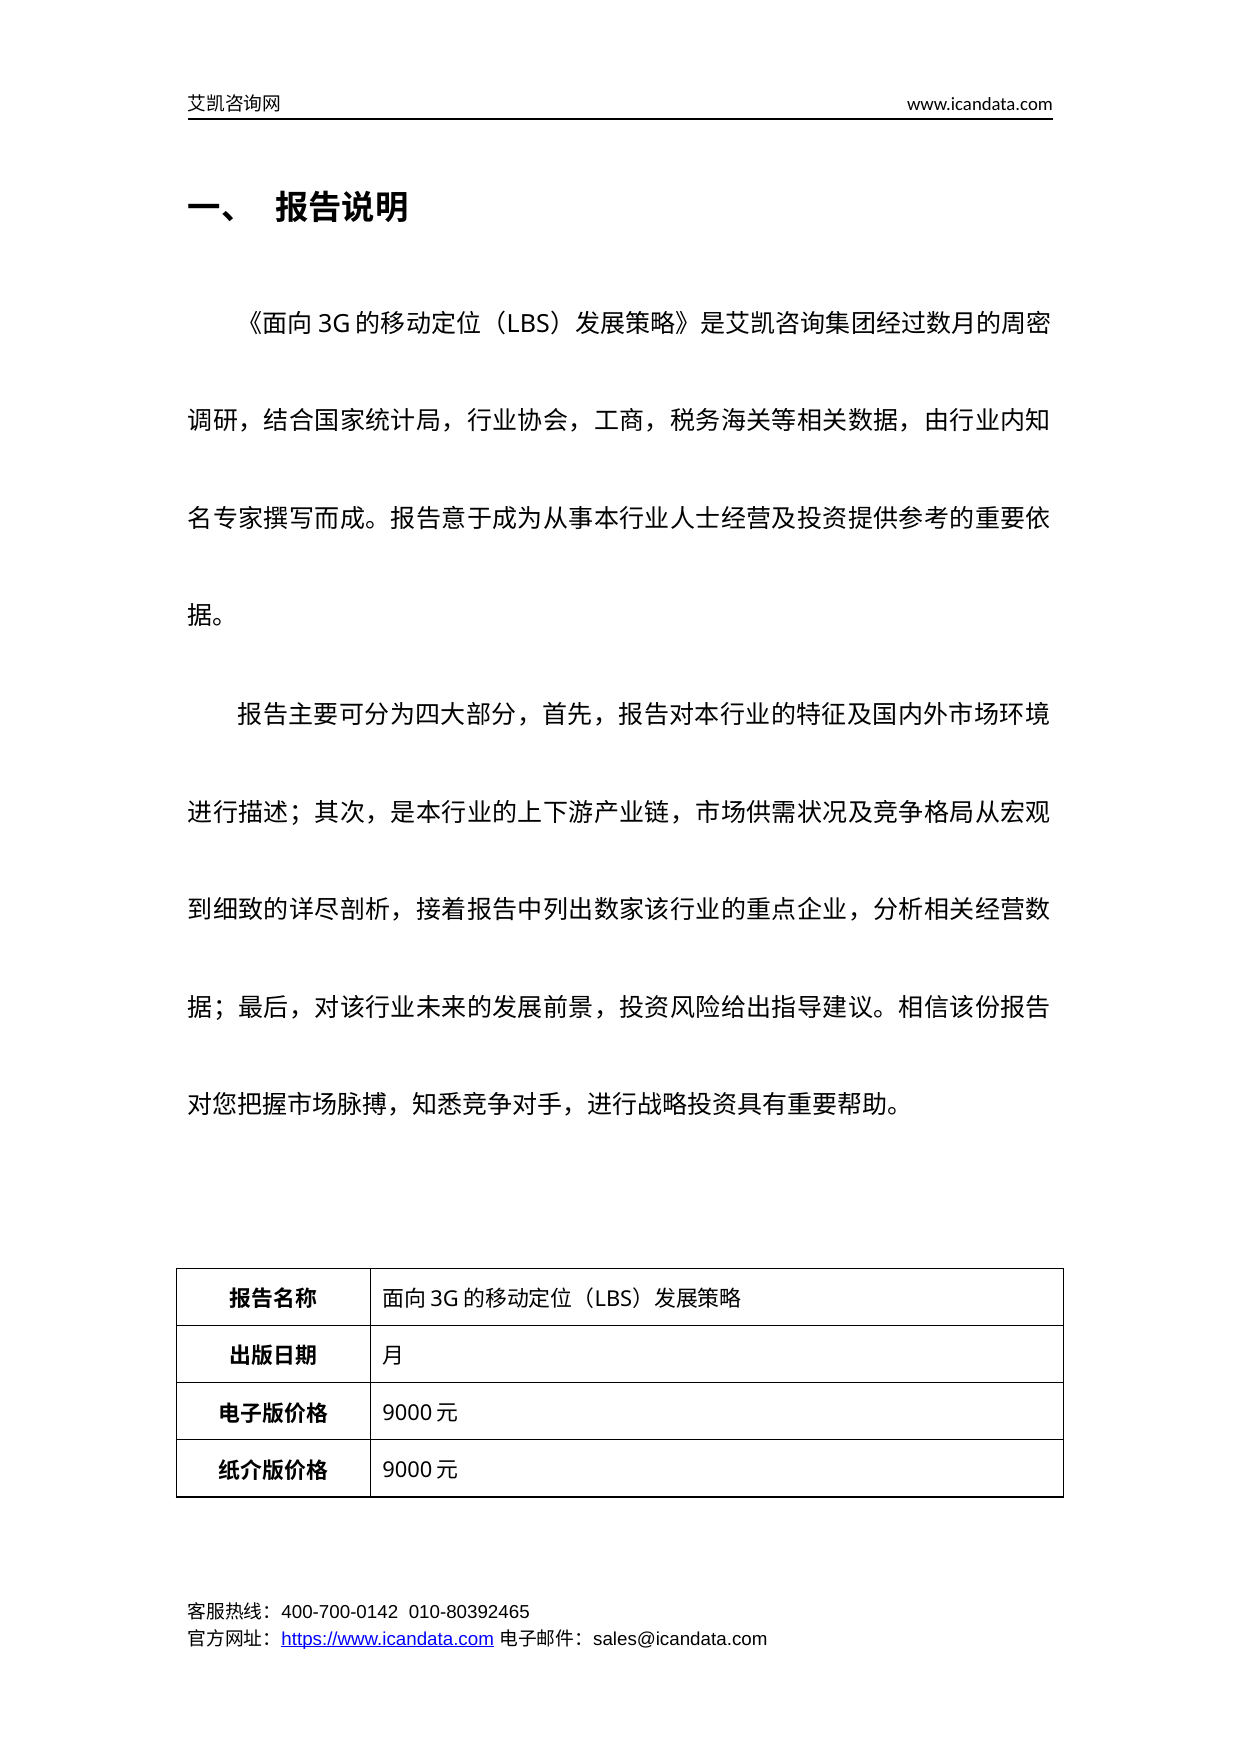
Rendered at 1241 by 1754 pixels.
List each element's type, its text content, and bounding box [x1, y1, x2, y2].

table_cell 电子版价格 [177, 1383, 370, 1439]
table_header 面向3G的移动定位（LBS）发展策略 [371, 1269, 1063, 1325]
table_cell 出版日期 [177, 1326, 370, 1382]
text 报告主要可分为四大部分，首先，报告对本行业的特征及国内外市场环境进行描述；其次，是本行业的上下游产业链，市场供需状况及竞争格局从宏观到细致的详尽剖析，接着报告中列出数家该行业的重点企业，分析相关经营数据；最后，对该行业未来的发展前景，投资风险给出指导建议。相信该份报告对您把握市场脉搏，知悉竞争对手，进行战略投资具有重要帮助。 [187, 681, 1053, 1136]
text 《面向3G的移动定位（LBS）发展策略》是艾凯咨询集团经过数月的周密调研，结合国家统计局，行业协会，工商，税务海关等相关数据，由行业内知名专家撰写而成。报告意于成为从事本行业人士经营及投资提供参考的重要依据。 [187, 289, 1053, 646]
table_cell 9000元 [371, 1440, 1063, 1496]
table_cell 纸介版价格 [177, 1440, 370, 1496]
table_cell 月 [371, 1326, 1063, 1382]
table_cell 9000元 [371, 1383, 1063, 1439]
subtitle 报告说明 [187, 172, 1053, 237]
table_header 报告名称 [177, 1269, 370, 1325]
